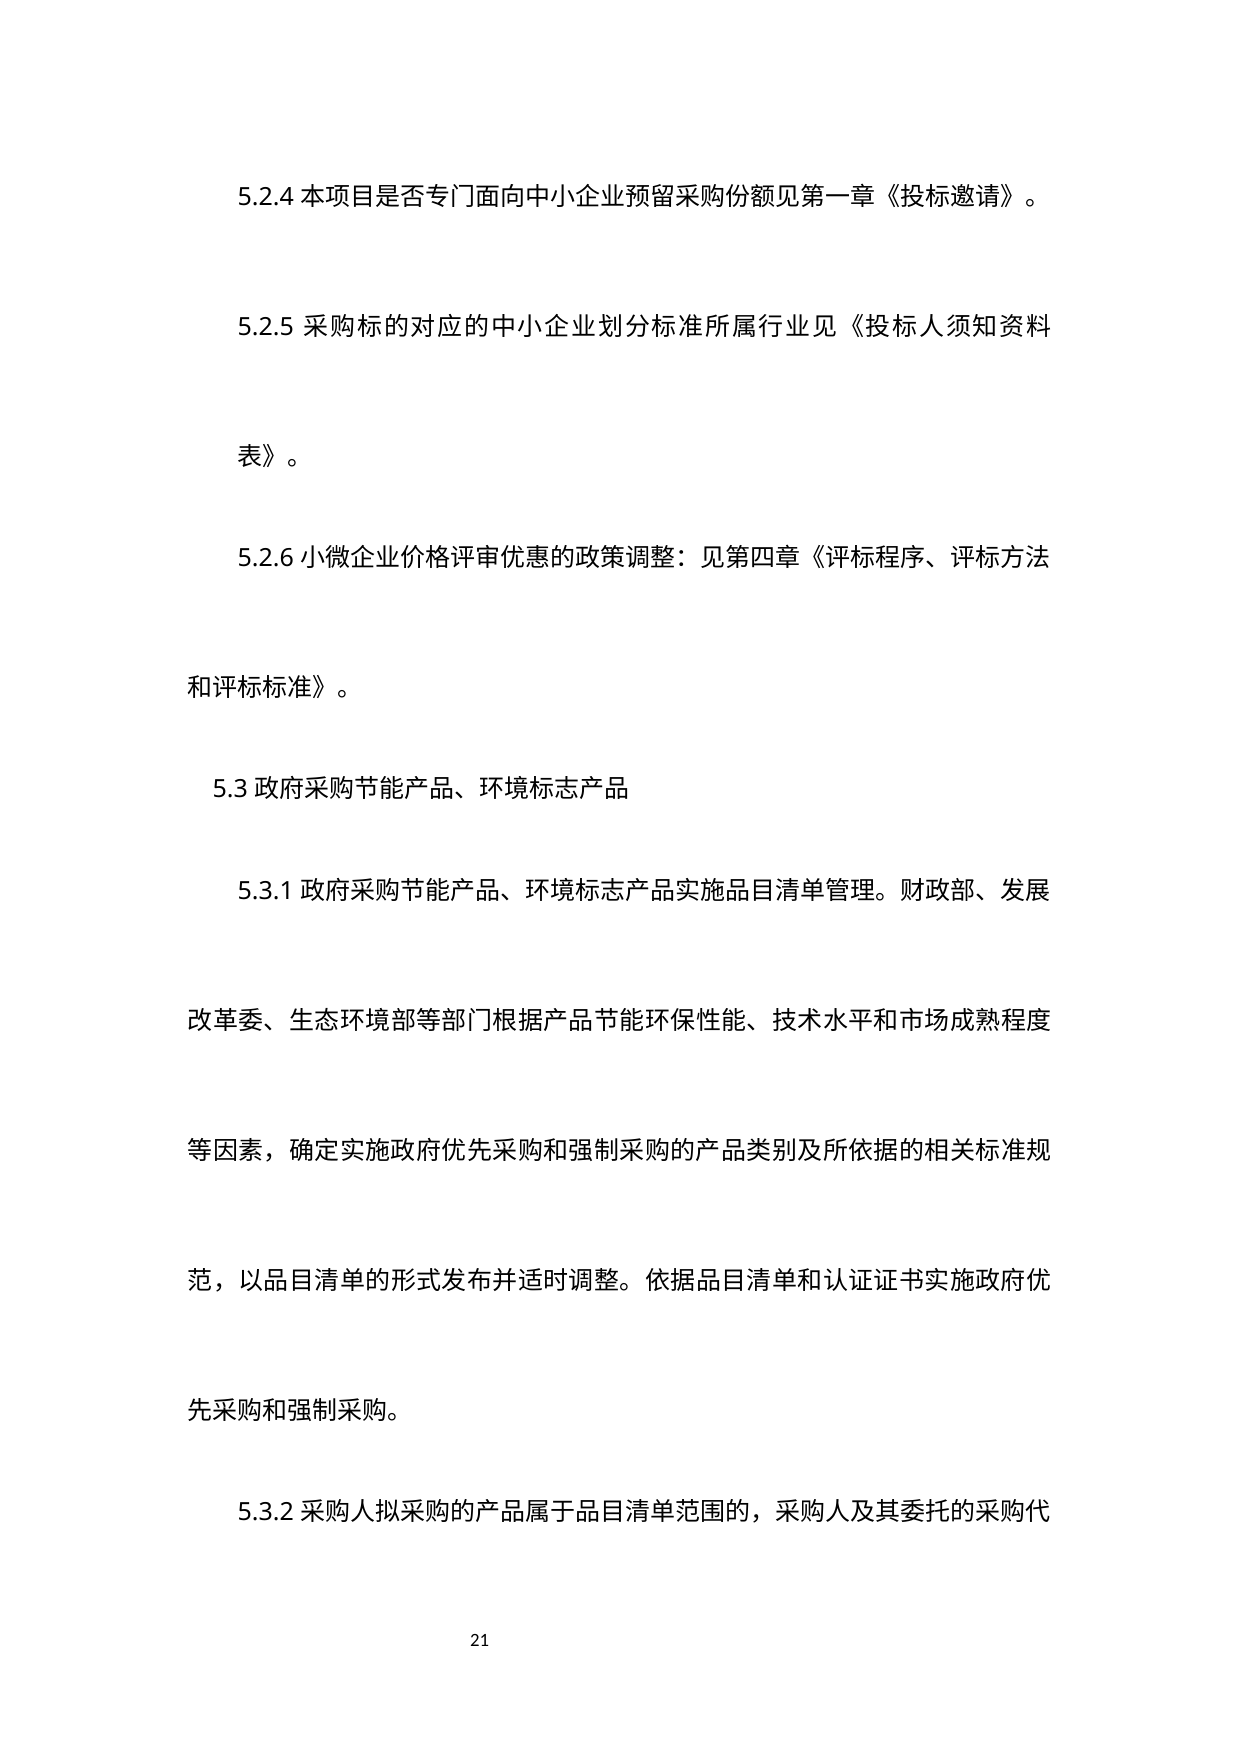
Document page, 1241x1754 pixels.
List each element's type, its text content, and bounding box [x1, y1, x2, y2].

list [187, 1477, 1053, 1542]
list 5.2.4 本项目是否专门面向中小企业预留采购份额见第一章《投标邀请》。 5.2.5 采购标的对应的中小企业划分标准所属行业见《投标人须知资料表》。 [237, 162, 1053, 487]
list 5.3.1 政府采购节能产品、环境标志产品实施品目清单管理。财政部、发展 改革委、生态环境部等部门根据产品节能环保性能、技术水平和市场成熟程度等因素，确定实施政府优先采购和强制采购的产品类别及所依据的相关标准规范，以品目清单的形式发布并适时调整。依据品目清单和认证证书实施政府优先采购和强制采购。 [187, 856, 1053, 1441]
list 5.2.6 小微企业价格评审优惠的政策调整：见第四章《评标程序、评标方法 和评标标准》。 [187, 523, 1053, 718]
list 5.3 政府采购节能产品、环境标志产品 [187, 754, 1053, 819]
